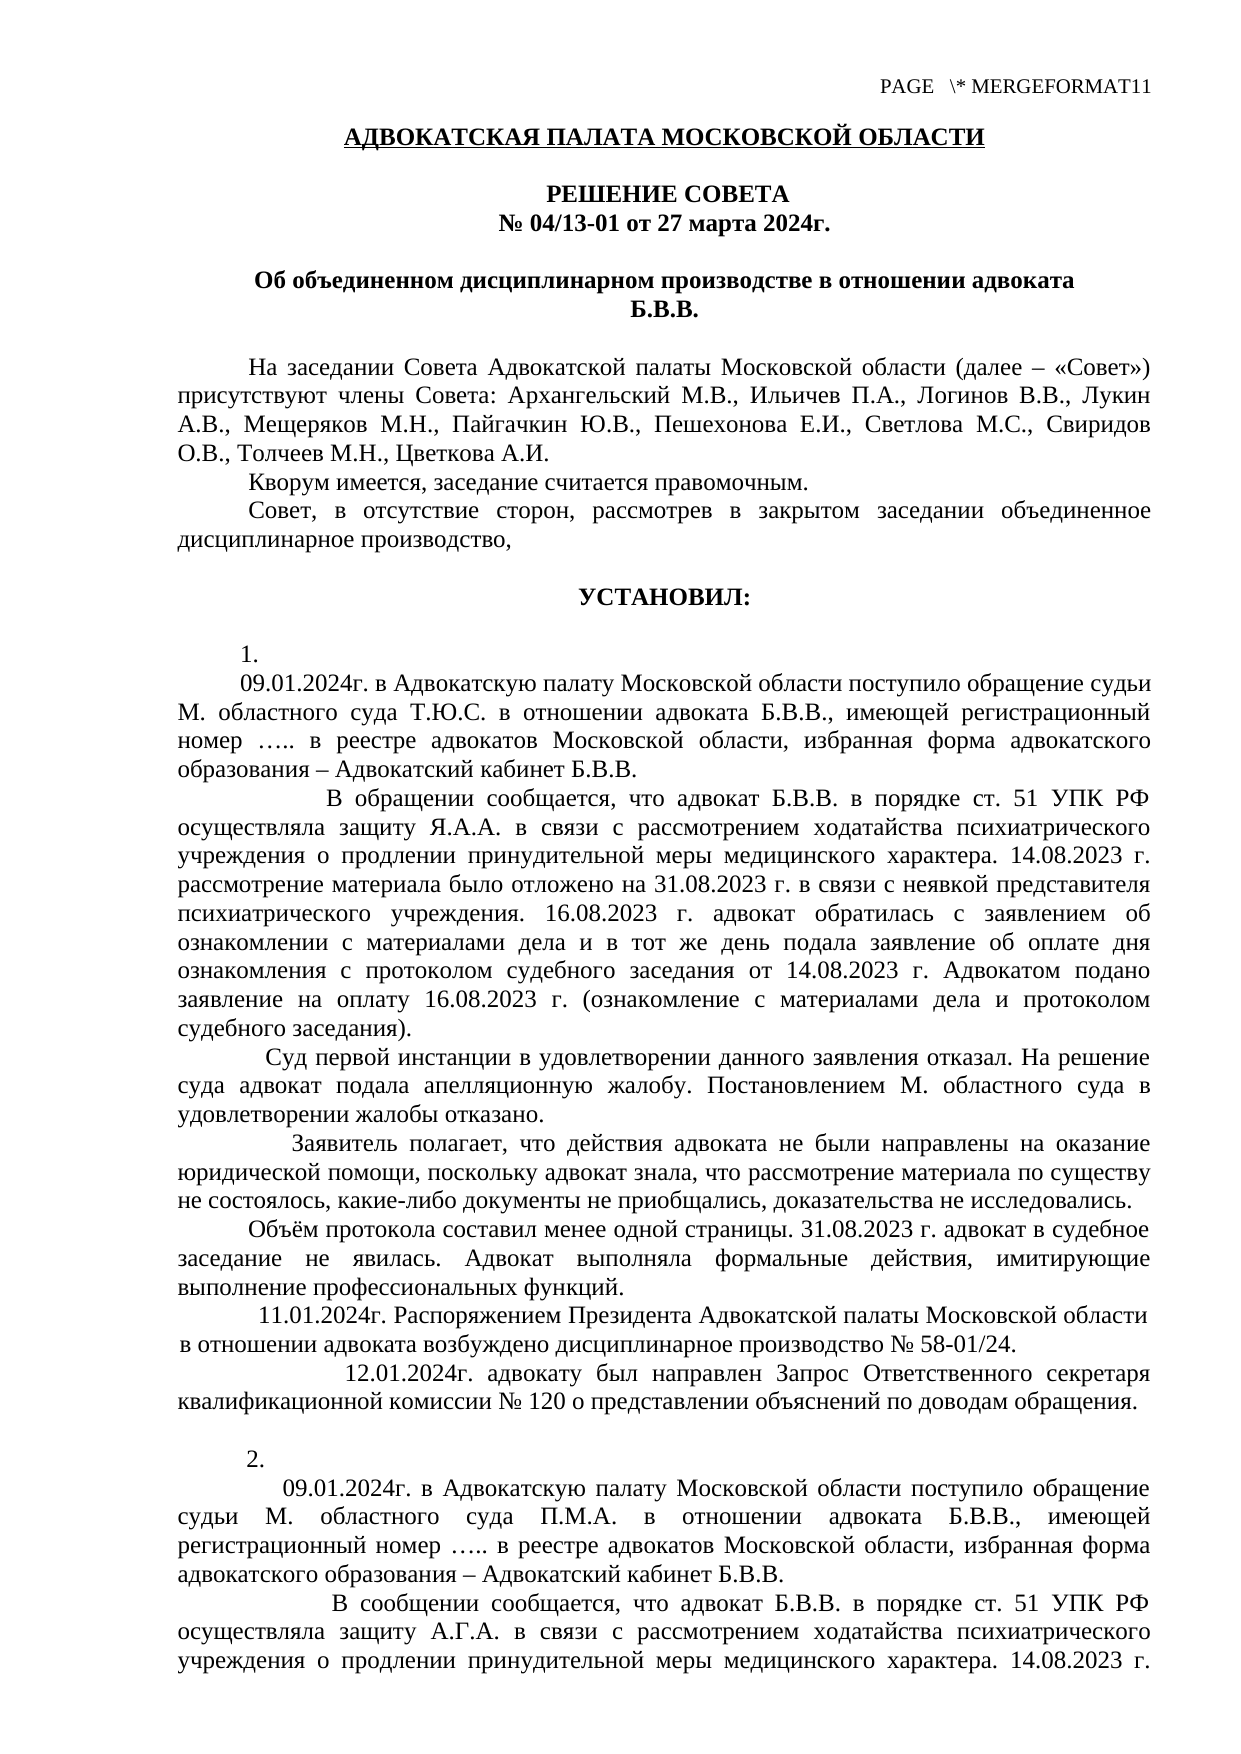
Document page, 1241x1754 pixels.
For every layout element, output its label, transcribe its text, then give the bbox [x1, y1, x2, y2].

text УСТАНОВИЛ: [177, 582, 1152, 611]
text Суд первой инстанции в удовлетворении данного заявления отказал. На решение суда адвокат подала апелляционную жалобу. Постановлением М. областного суда в удовлетворении жалобы отказано. [177, 1042, 1152, 1128]
text 12.01.2024г. адвокату был направлен Запрос Ответственного секретаря квалификационной комиссии № 120 о представлении объяснений по доводам обращения. [177, 1358, 1152, 1415]
text Решение СОВЕТА [472, 179, 1152, 208]
text 2. [177, 1444, 1152, 1473]
text На заседании Совета Адвокатской палаты Московской области (далее – «Совет») присутствуют члены Совета: Архангельский М.В., Ильичев П.А., Логинов В.В., Лукин А.В., Мещеряков М.Н., Пайгачкин Ю.В., Пешехонова Е.И., Светлова М.С., Свиридов О.В., Толчеев М.Н., Цветкова А.И. [177, 352, 1152, 467]
text Объём протокола составил менее одной страницы. 31.08.2023 г. адвокат в судебное заседание не явилась. Адвокат выполняла формальные действия, имитирующие выполнение профессиональных функций. [177, 1214, 1152, 1301]
text адвокатская палата московской области [177, 122, 1152, 151]
text 09.01.2024г. в Адвокатскую палату Московской области поступило обращение судьи М. областного суда Т.Ю.С. в отношении адвоката Б.В.В., имеющей регистрационный номер ….. в реестре адвокатов Московской области, избранная форма адвокатского образования – Адвокатский кабинет Б.В.В. [177, 668, 1152, 783]
text 1. [177, 639, 1152, 668]
text Совет, в отсутствие сторон, рассмотрев в закрытом заседании объединенное дисциплинарное производство, [177, 496, 1152, 553]
text 11.01.2024г. Распоряжением Президента Адвокатской палаты Московской области в отношении адвоката возбуждено дисциплинарное производство № 58-01/24. [179, 1301, 1149, 1358]
text Кворум имеется, заседание считается правомочным. [177, 467, 1152, 496]
text 09.01.2024г. в Адвокатскую палату Московской области поступило обращение судьи М. областного суда П.М.А. в отношении адвоката Б.В.В., имеющей регистрационный номер ….. в реестре адвокатов Московской области, избранная форма адвокатского образования – Адвокатский кабинет Б.В.В. [177, 1473, 1152, 1588]
text В обращении сообщается, что адвокат Б.В.В. в порядке ст. 51 УПК РФ осуществляла защиту Я.А.А. в связи с рассмотрением ходатайства психиатрического учреждения о продлении принудительной меры медицинского характера. 14.08.2023 г. рассмотрение материала было отложено на 31.08.2023 г. в связи с неявкой представителя психиатрического учреждения. 16.08.2023 г. адвокат обратилась с заявлением об ознакомлении с материалами дела и в тот же день подала заявление об оплате дня ознакомления с протоколом судебного заседания от 14.08.2023 г. Адвокатом подано заявление на оплату 16.08.2023 г. (ознакомление с материалами дела и протоколом судебного заседания). [177, 783, 1152, 1042]
text № 04/13-01 от 27 марта 2024г. [177, 208, 1152, 237]
text Б.В.В. [177, 294, 1152, 323]
text Заявитель полагает, что действия адвоката не были направлены на оказание юридической помощи, поскольку адвокат знала, что рассмотрение материала по существу не состоялось, какие-либо документы не приобщались, доказательства не исследовались. [177, 1128, 1152, 1214]
text Об объединенном дисциплинарном производстве в отношении адвоката [177, 266, 1152, 294]
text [177, 1588, 1152, 1674]
